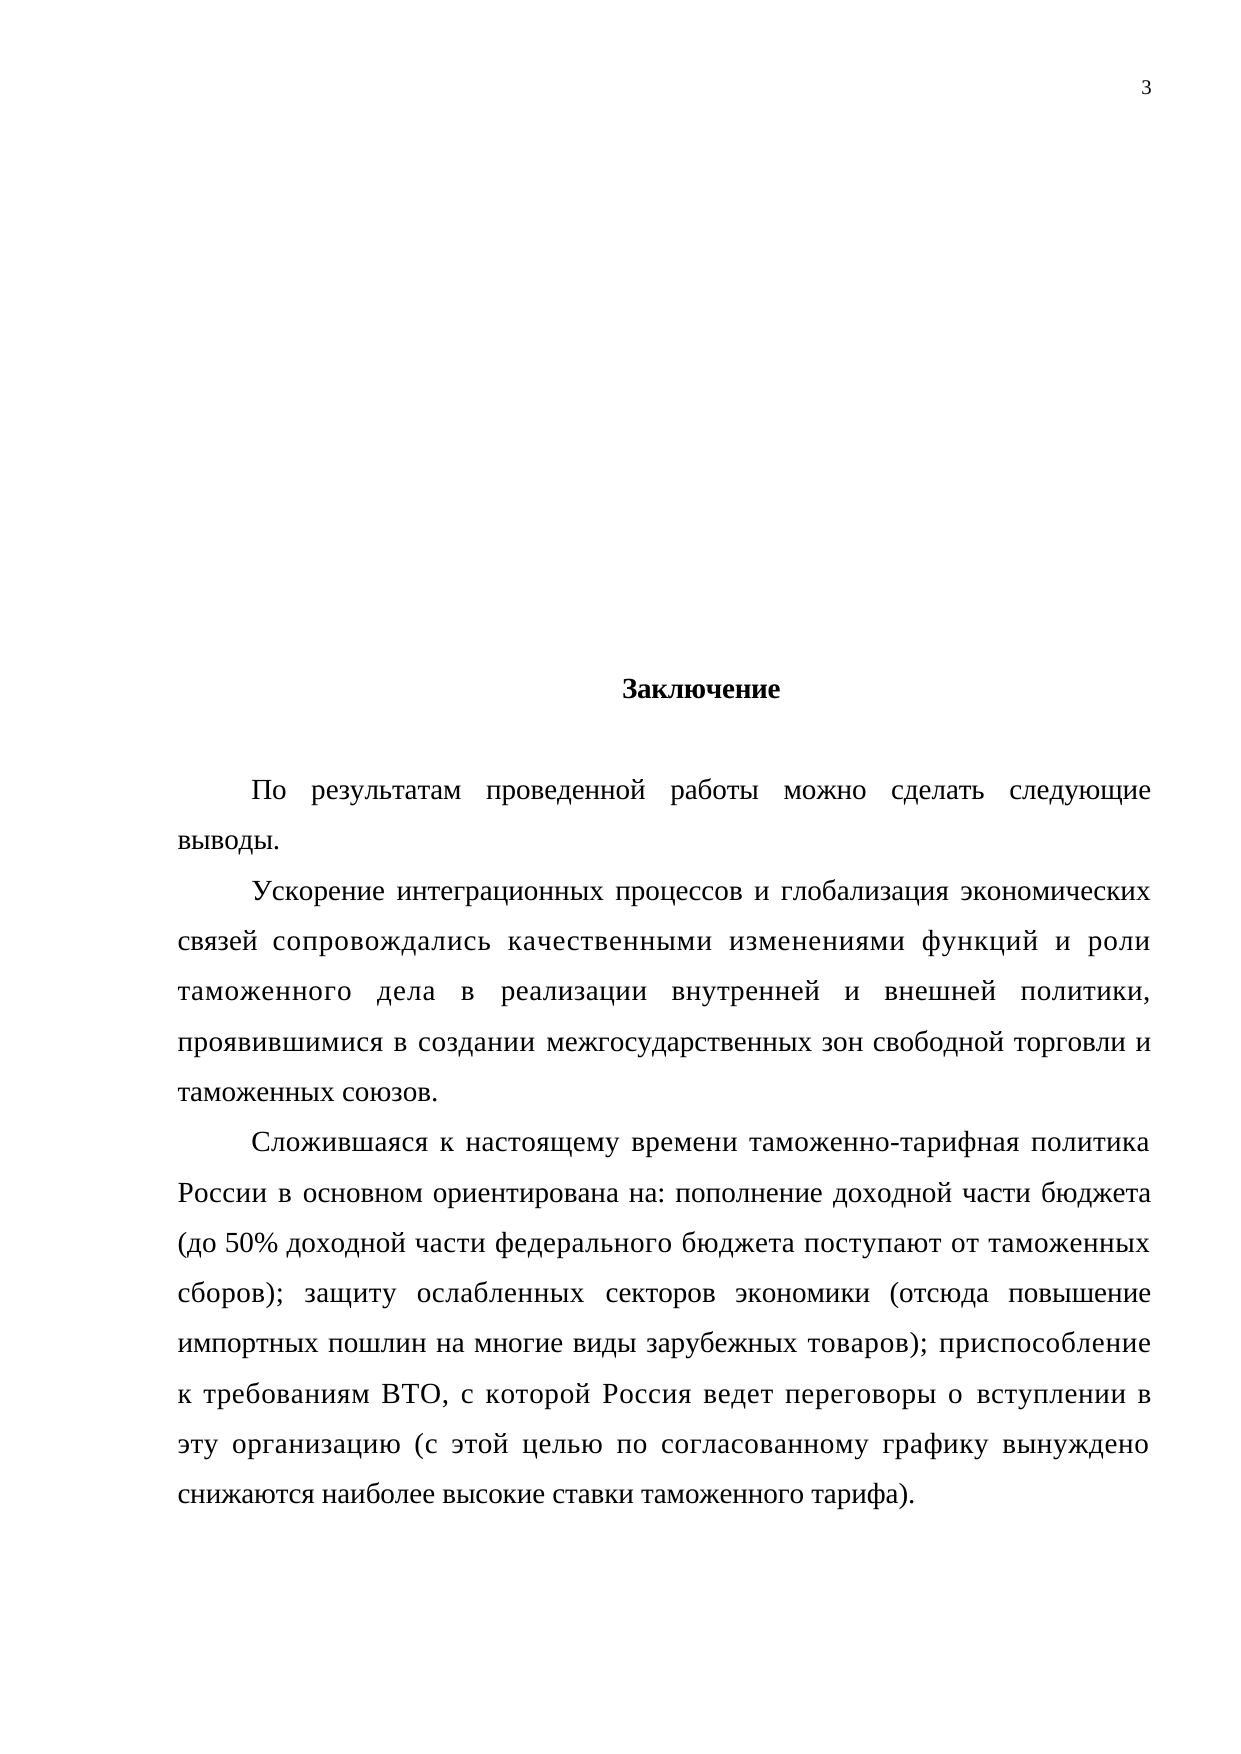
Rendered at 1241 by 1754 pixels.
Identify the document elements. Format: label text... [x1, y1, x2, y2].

title Заключение [177, 672, 1152, 705]
text Ускорение интеграционных процессов и глобализация экономических связей сопровождались качественными изменениями функций и роли таможенного дела в реализации внутренней и внешней политики, проявившимися в создании межгосударственных зон свободной торговли и таможенных союзов. [177, 873, 1152, 1108]
text Сложившаяся к настоящему времени таможенно-тарифная политика России в основном ориентирована на: пополнение доходной части бюджета (до 50% доходной части федерального бюджета поступают от таможенных сборов); защиту ослабленных секторов экономики (отсюда повышение импортных пошлин на многие виды зарубежных товаров); приспособление к требованиям ВТО, с которой Россия ведет переговоры о вступлении в эту организацию (с этой целью по согласованному графику вынуждено снижаются наиболее высокие ставки таможенного тарифа). [177, 1124, 1152, 1510]
text По результатам проведенной работы можно сделать следующие выводы. [177, 772, 1152, 856]
